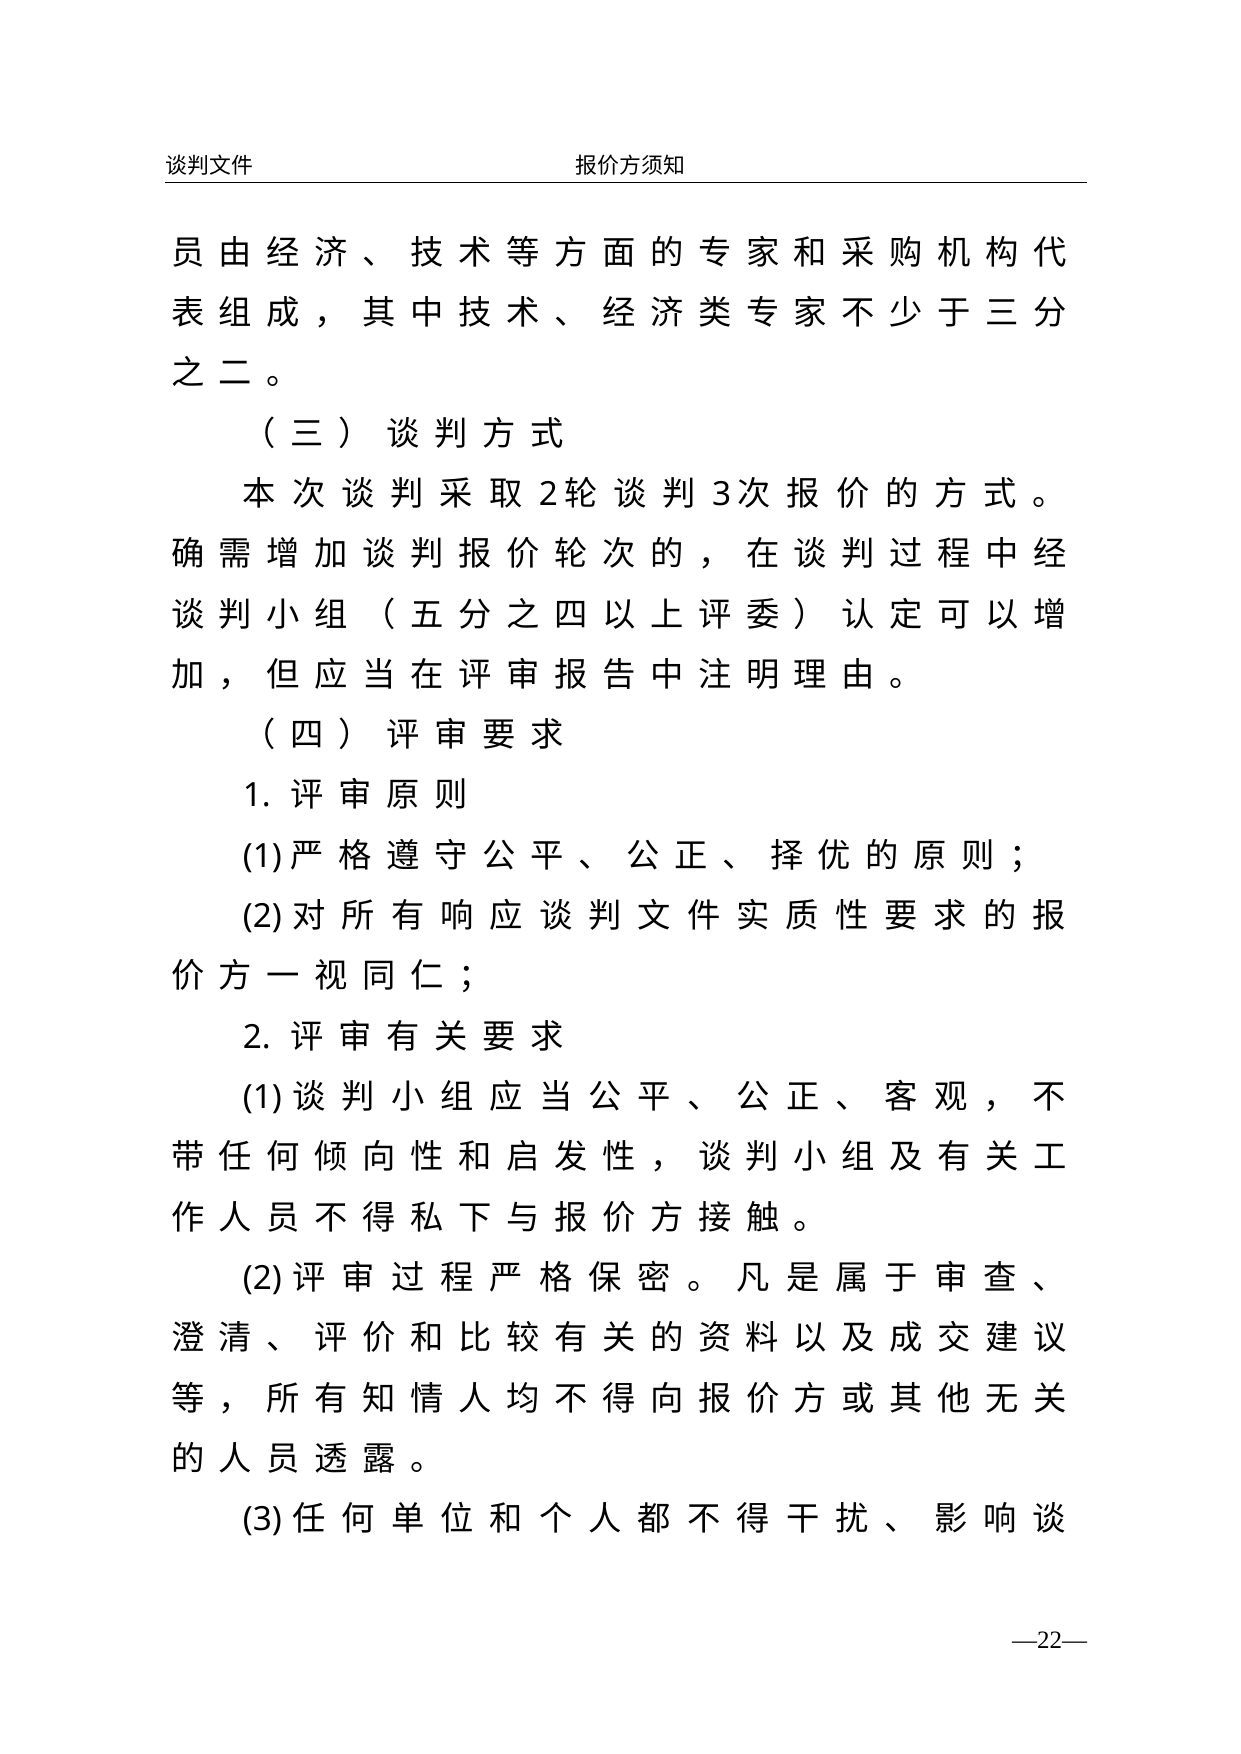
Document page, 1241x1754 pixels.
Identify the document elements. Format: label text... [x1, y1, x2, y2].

text 本次谈判采取2轮谈判3次报价的方式。确需增加谈判报价轮次的，在谈判过程中经谈判小组（五分之四以上评委）认定可以增加，但应当在评审报告中注明理由。 [171, 461, 1081, 702]
text (1)谈判小组应当公平、公正、客观，不带任何倾向性和启发性，谈判小组及有关工作人员不得私下与报价方接触。 [171, 1064, 1081, 1245]
text （三）谈判方式 [171, 400, 1081, 461]
text 1.评审原则 [171, 762, 1081, 822]
text 2.评审有关要求 [171, 1003, 1081, 1064]
text (2)对所有响应谈判文件实质性要求的报价方一视同仁； [171, 883, 1081, 1003]
text (2)评审过程严格保密。凡是属于审查、澄清、评价和比较有关的资料以及成交建议等，所有知情人均不得向报价方或其他无关的人员透露。 [171, 1245, 1081, 1486]
text (1)严格遵守公平、公正、择优的原则； [171, 822, 1081, 883]
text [171, 219, 1081, 400]
text （四）评审要求 [171, 702, 1081, 762]
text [171, 1486, 1081, 1546]
